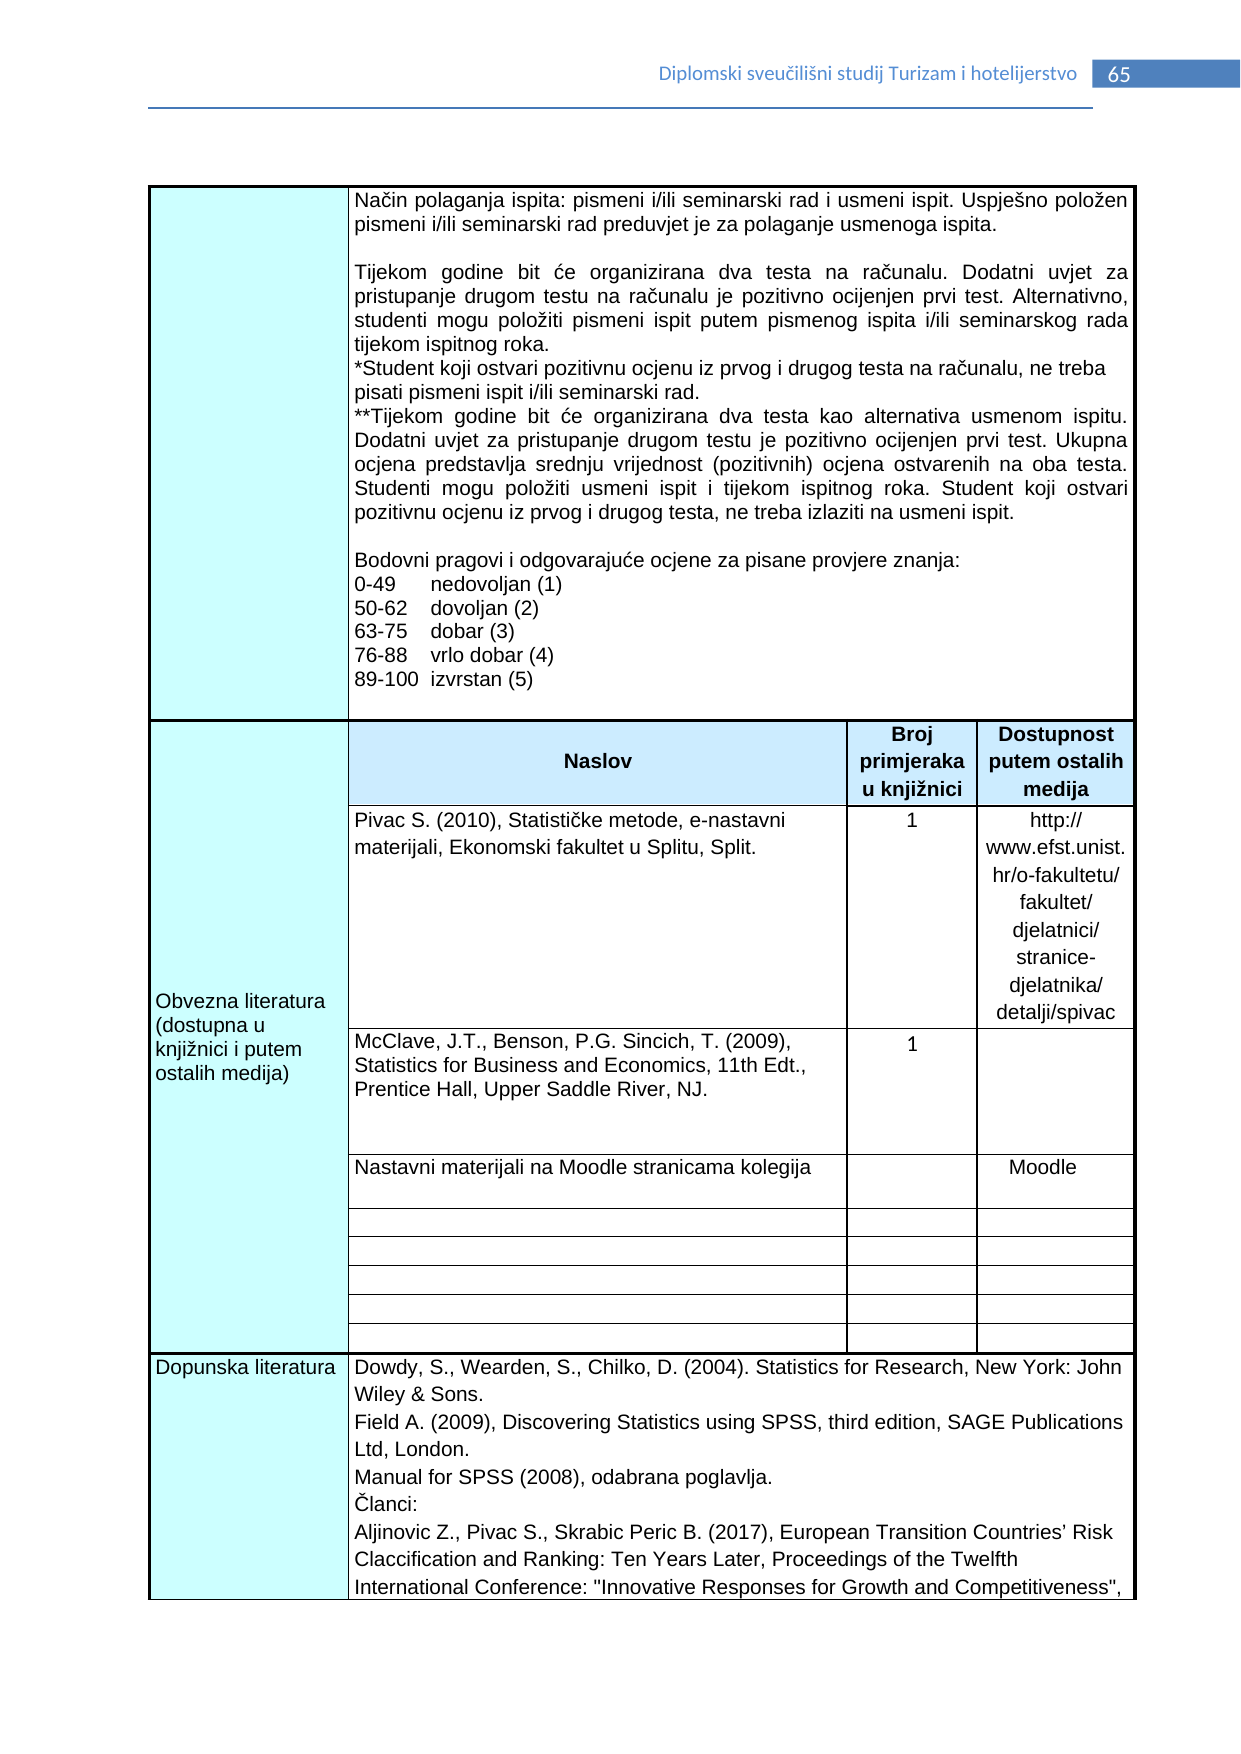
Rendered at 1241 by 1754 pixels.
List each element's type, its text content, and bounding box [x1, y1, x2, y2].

table_cell Naslov [349, 722, 846, 804]
table_cell [848, 1295, 976, 1323]
table_cell [848, 1266, 976, 1294]
table_cell 1 [848, 1029, 976, 1154]
table_cell Dostupnost putem ostalih medija [978, 722, 1133, 804]
table_cell [349, 1209, 846, 1236]
table_cell [978, 1209, 1133, 1236]
table_cell Dopunska literatura [151, 1355, 348, 1599]
table_cell [349, 1295, 846, 1323]
table_cell 1 [848, 807, 976, 1028]
table_cell [349, 1324, 846, 1352]
table_cell [349, 1237, 846, 1265]
table_cell [848, 1155, 976, 1207]
table_cell [978, 1324, 1133, 1352]
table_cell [349, 188, 1133, 719]
table_cell [978, 1295, 1133, 1323]
table_cell Moodle [978, 1155, 1133, 1207]
table_cell [848, 1209, 976, 1236]
table_cell Obvezna literatura (dostupna u knjižnici i putem ostalih medija) [151, 722, 348, 1352]
table_cell Nastavni materijali na Moodle stranicama kolegija [349, 1155, 846, 1207]
table_cell [978, 1029, 1133, 1154]
table_cell Pivac S. (2010), Statističke metode, e-nastavni materijali, Ekonomski fakultet u Splitu, Split. [349, 806, 846, 1028]
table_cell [349, 1355, 1133, 1599]
table_cell http://www.efst.unist.hr/o-fakultetu/fakultet/djelatnici/stranice-djelatnika/detalji/spivac [978, 807, 1133, 1028]
table_cell [978, 1266, 1133, 1294]
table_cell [151, 188, 348, 719]
table_cell [848, 1324, 976, 1352]
table_cell Broj primjeraka u knjižnici [848, 722, 976, 804]
table_cell [349, 1266, 846, 1294]
table_cell McClave, J.T., Benson, P.G. Sincich, T. (2009), Statistics for Business and Economics, 11th Edt., Prentice Hall, Upper Saddle River, NJ. [349, 1029, 846, 1154]
table_cell [848, 1237, 976, 1265]
table_cell [978, 1237, 1133, 1265]
